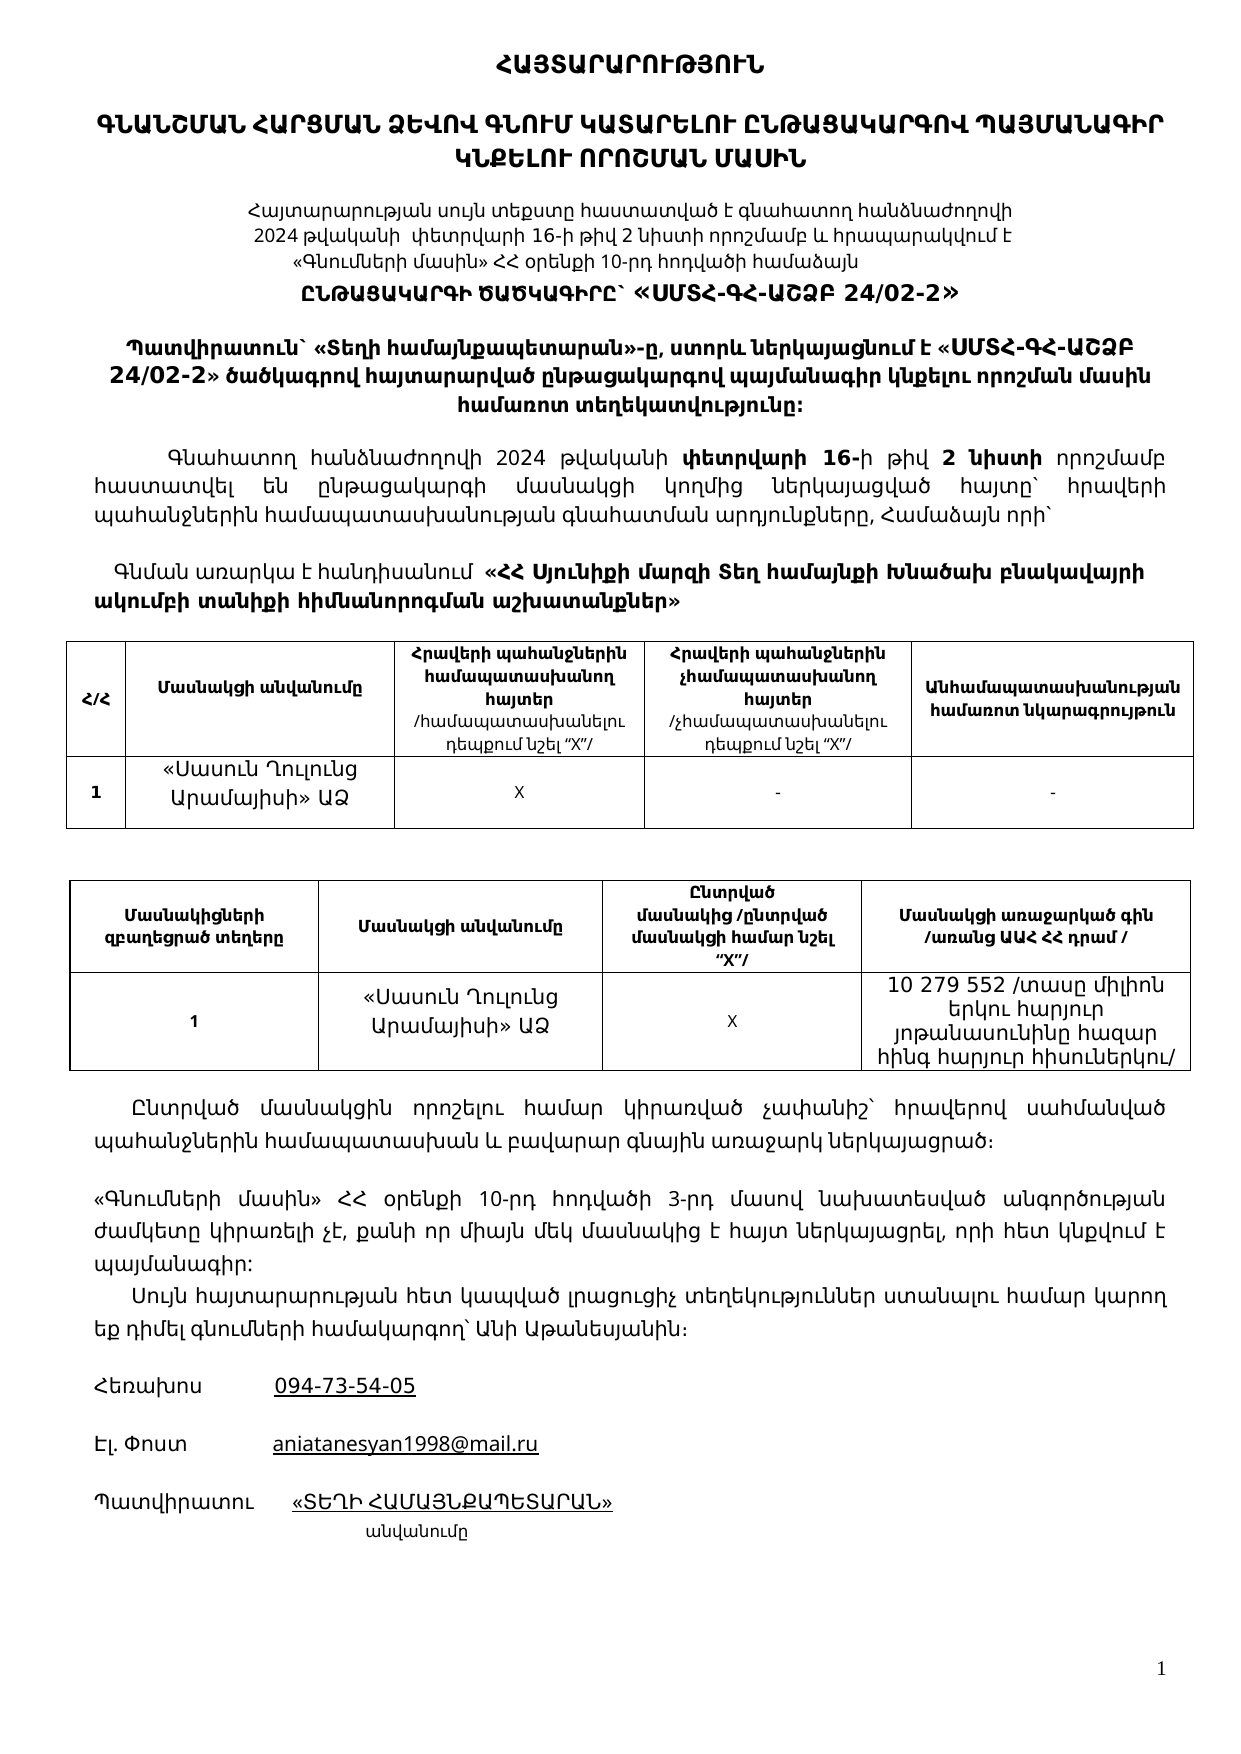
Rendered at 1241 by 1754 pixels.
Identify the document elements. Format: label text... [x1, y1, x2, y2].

text Պատվիրատու «ՏԵՂԻ ՀԱՄԱՅՆՔԱՊԵՏԱՐԱՆ» [94, 1487, 1167, 1515]
table_header Մասնակցի անվանումը [319, 881, 602, 972]
text «Գնումների մասին» ՀՀ օրենքի 10-րդ հոդվածի 3-րդ մասով նախատեսված անգործության ժամկետը կիրառելի չէ, քանի որ միայն մեկ մասնակից է հայտ ներկայացրել, որի հետ կնքվում է պայմանագիր: [94, 1184, 1167, 1277]
table_cell - [912, 757, 1193, 828]
text Էլ. Փոստ aniatanesyan1998@mail.ru [94, 1429, 1167, 1458]
table_header Մասնակցի անվանումը [126, 642, 394, 756]
text Գնման առարկա է հանդիսանում «ՀՀ Սյունիքի մարզի Տեղ համայնքի Խնածախ բնակավայրի ակումբի տանիքի հիմնանորոգման աշխատանքներ» [94, 557, 1167, 613]
table_header Ընտրված մասնակից /ընտրված մասնակցի համար նշել “X”/ [603, 881, 861, 972]
table_cell «Սասուն Ղուլունց Արամայիսի» ԱՁ [126, 757, 394, 828]
table_cell 1 [67, 757, 125, 828]
table_cell 1 [71, 973, 318, 1070]
table_header Մասնակիցների զբաղեցրած տեղերը [71, 881, 318, 972]
text Ընտրված մասնակցին որոշելու համար կիրառված չափանիշ՝ հրավերով սահմանված պահանջներին համապատասխան և բավարար գնային առաջարկ ներկայացրած։ [94, 1093, 1167, 1154]
table_header Հ/Հ [67, 642, 125, 756]
table_header Անհամապատասխանության համառոտ նկարագրույթուն [912, 642, 1193, 756]
subtitle Հայտարարության սույն տեքստը հաստատված է գնահատող հանձնաժողովի [94, 197, 1167, 223]
table_cell X [395, 757, 644, 828]
table_cell 10 279 552 /տասը միլիոն երկու հարյուր յոթանասունինը հազար հինգ հարյուր հիսուներկու/ [862, 973, 1190, 1070]
subtitle «Գնումների մասին» ՀՀ օրենքի 10-րդ հոդվածի համաձայն [94, 248, 1167, 274]
table_header Հրավերի պահանջներին չհամապատասխանող հայտեր /չհամապատասխանելու դեպքում նշել “X”/ [645, 642, 911, 756]
table_cell X [603, 973, 861, 1070]
table_cell - [645, 757, 911, 828]
subtitle 2024 թվականի փետրվարի 16-ի թիվ 2 նիստի որոշմամբ և հրապարակվում է [94, 223, 1167, 248]
text անվանումը [94, 1519, 1167, 1542]
table_cell «Սասուն Ղուլունց Արամայիսի» ԱՁ [319, 973, 602, 1070]
text Սույն հայտարարության հետ կապված լրացուցիչ տեղեկություններ ստանալու համար կարող եք դիմել գնումների համակարգող՝ Անի Աթանեսյանին։ [94, 1281, 1167, 1342]
text ՀԱՅՏԱՐԱՐՈՒԹՅՈՒՆ [94, 47, 1167, 81]
subtitle ԸՆԹԱՑԱԿԱՐԳԻ ԾԱԾԿԱԳԻՐԸ` «ՍՄՏՀ-ԳՀ-ԱՇՁԲ 24/02-2» [94, 274, 1167, 308]
text Գնահատող հանձնաժողովի 2024 թվականի փետրվարի 16-ի թիվ 2 նիստի որոշմամբ հաստատվել են ընթացակարգի մասնակցի կողմից ներկայացված հայտը` հրավերի պահանջներին համապատասխանության գնահատման արդյունքները, Համաձայն որի` [94, 443, 1167, 528]
text ԳՆԱՆՇՄԱՆ ՀԱՐՑՄԱՆ ՁԵՎՈՎ ԳՆՈՒՄ ԿԱՏԱՐԵԼՈՒ ԸՆԹԱՑԱԿԱՐԳՈՎ ՊԱՅՄԱՆԱԳԻՐ ԿՆՔԵԼՈՒ ՈՐՈՇՄԱՆ ՄԱՍԻՆ [94, 106, 1167, 174]
table_header Մասնակցի առաջարկած գին /առանց ԱԱՀ ՀՀ դրամ / [862, 881, 1190, 972]
subtitle Պատվիրատուն` «Տեղի համայնքապետարան»-ը, ստորև ներկայացնում է «ՍՄՏՀ-ԳՀ-ԱՇՁԲ 24/02-2» ծածկագրով հայտարարված ընթացակարգով պայմանագիր կնքելու որոշման մասին համառոտ տեղեկատվությունը։ [94, 333, 1167, 418]
table_header Հրավերի պահանջներին համապատասխանող հայտեր /համապատասխանելու դեպքում նշել “X”/ [395, 642, 644, 756]
text Հեռախոս 094-73-54-05 [94, 1372, 1167, 1400]
